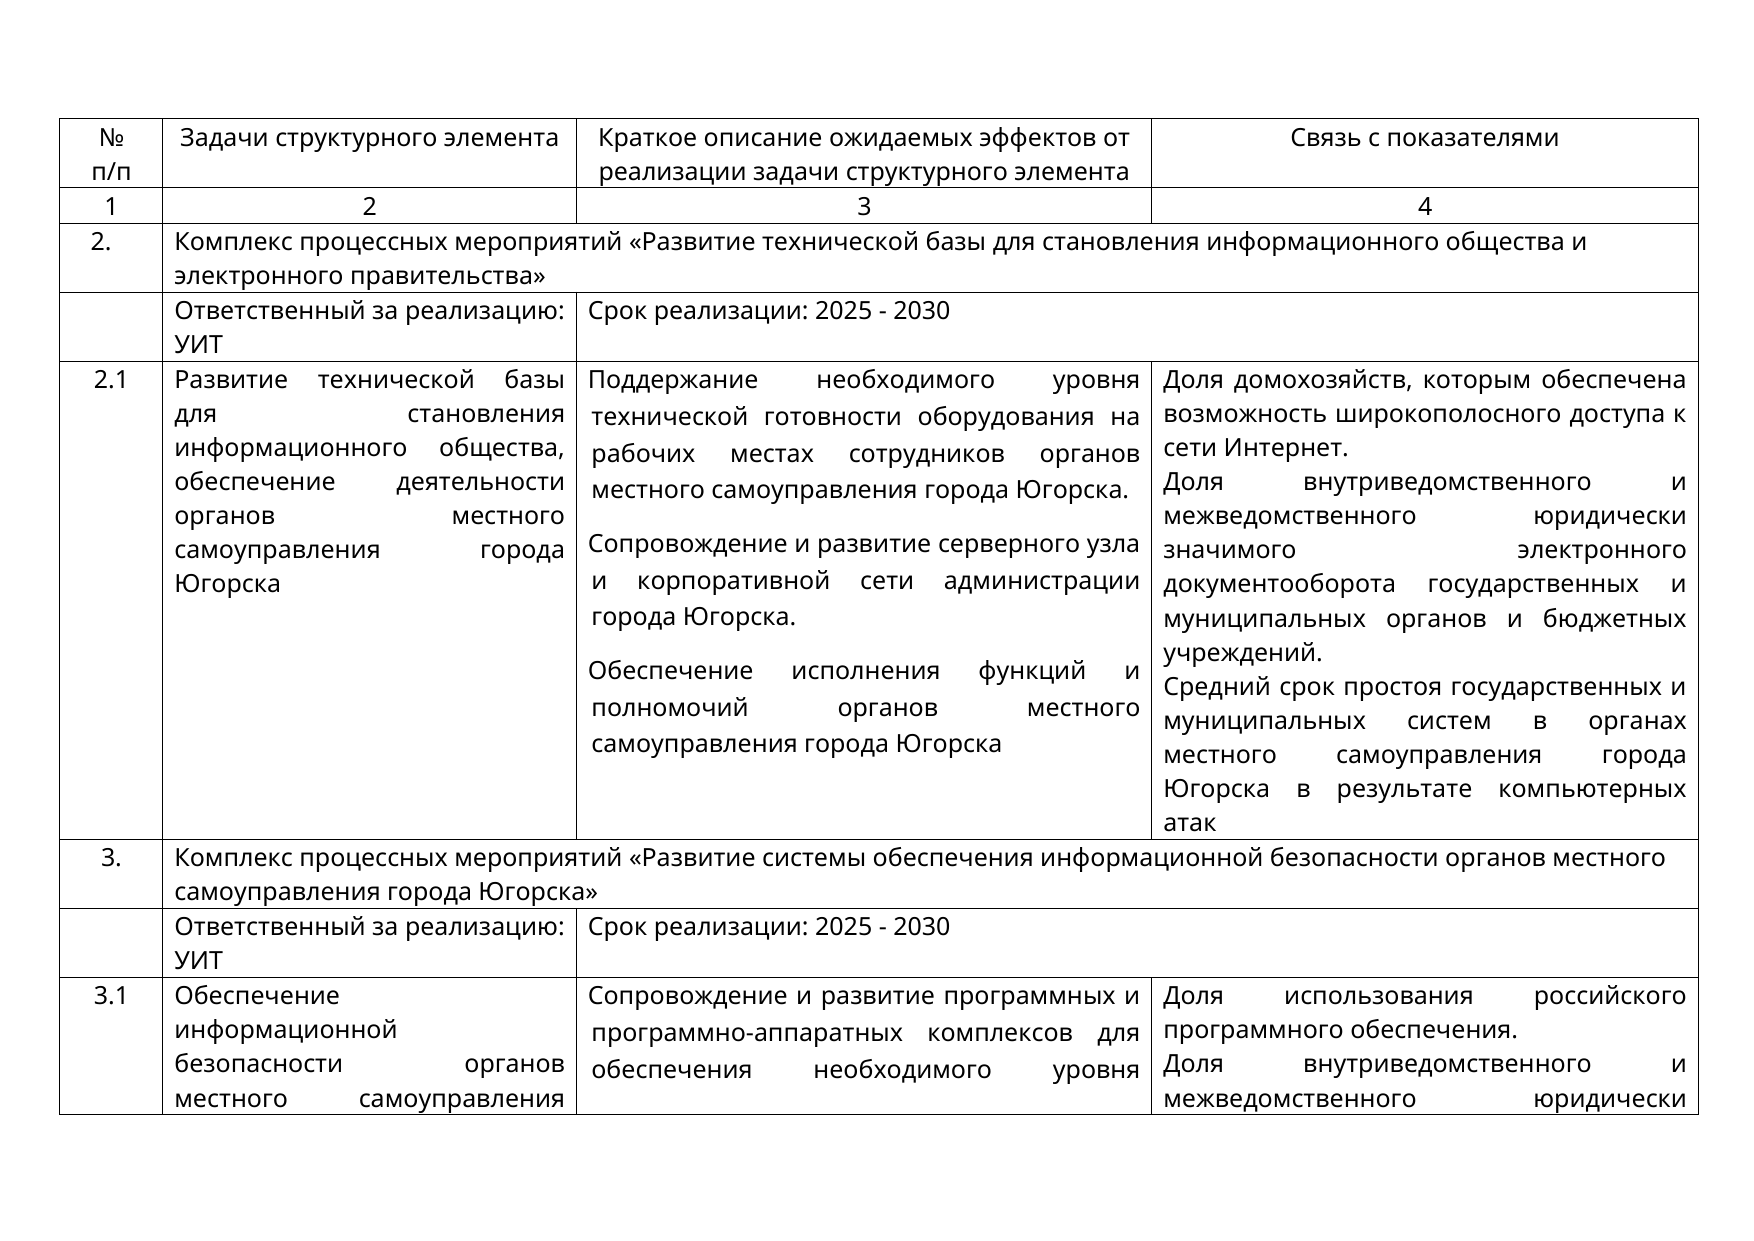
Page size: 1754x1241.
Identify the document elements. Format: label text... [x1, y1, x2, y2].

table_cell Комплекс процессных мероприятий «Развитие технической базы для становления информационного общества и электронного правительства» [163, 224, 1698, 292]
table_cell 2. [60, 224, 162, 292]
table_cell 2 [163, 188, 576, 222]
table_cell Доля домохозяйств, которым обеспечена возможность широкополосного доступа к сети Интернет. Доля внутриведомственного и межведомственного юридически значимого электронного документооборота государственных и муниципальных органов и бюджетных учреждений. Средний срок простоя государственных и муниципальных систем в органах местного самоуправления города Югорска в результате компьютерных атак [1152, 362, 1698, 839]
table_cell Поддержание необходимого уровня технической готовности оборудования на рабочих местах сотрудников органов местного самоуправления города Югорска. Сопровождение и развитие серверного узла и корпоративной сети администрации города Югорска. Обеспечение исполнения функций и полномочий органов местного самоуправления города Югорска [577, 362, 1151, 839]
table_cell Срок реализации: 2025 - 2030 [577, 293, 1698, 361]
table_header Задачи структурного элемента [163, 119, 576, 187]
table_header № п/п [60, 119, 162, 187]
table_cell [1152, 978, 1698, 1114]
table_cell Срок реализации: 2025 - 2030 [577, 909, 1698, 977]
table_header Краткое описание ожидаемых эффектов от реализации задачи структурного элемента [577, 119, 1151, 187]
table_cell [577, 978, 1151, 1114]
table_cell [60, 293, 162, 361]
table_cell [60, 909, 162, 977]
table_cell 3.1 [60, 978, 162, 1114]
table_cell Комплекс процессных мероприятий «Развитие системы обеспечения информационной безопасности органов местного самоуправления города Югорска» [163, 840, 1698, 908]
table_cell 3. [60, 840, 162, 908]
table_cell Ответственный за реализацию: УИТ [163, 909, 576, 977]
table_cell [163, 978, 576, 1114]
table_header Связь с показателями [1152, 119, 1698, 187]
table_cell 3 [577, 188, 1151, 222]
table_cell Развитие технической базы для становления информационного общества, обеспечение деятельности органов местного самоуправления города Югорска [163, 362, 576, 839]
table_cell 4 [1152, 188, 1698, 222]
table_cell Ответственный за реализацию: УИТ [163, 293, 576, 361]
table_cell 2.1 [60, 362, 162, 839]
table_cell 1 [60, 188, 162, 222]
